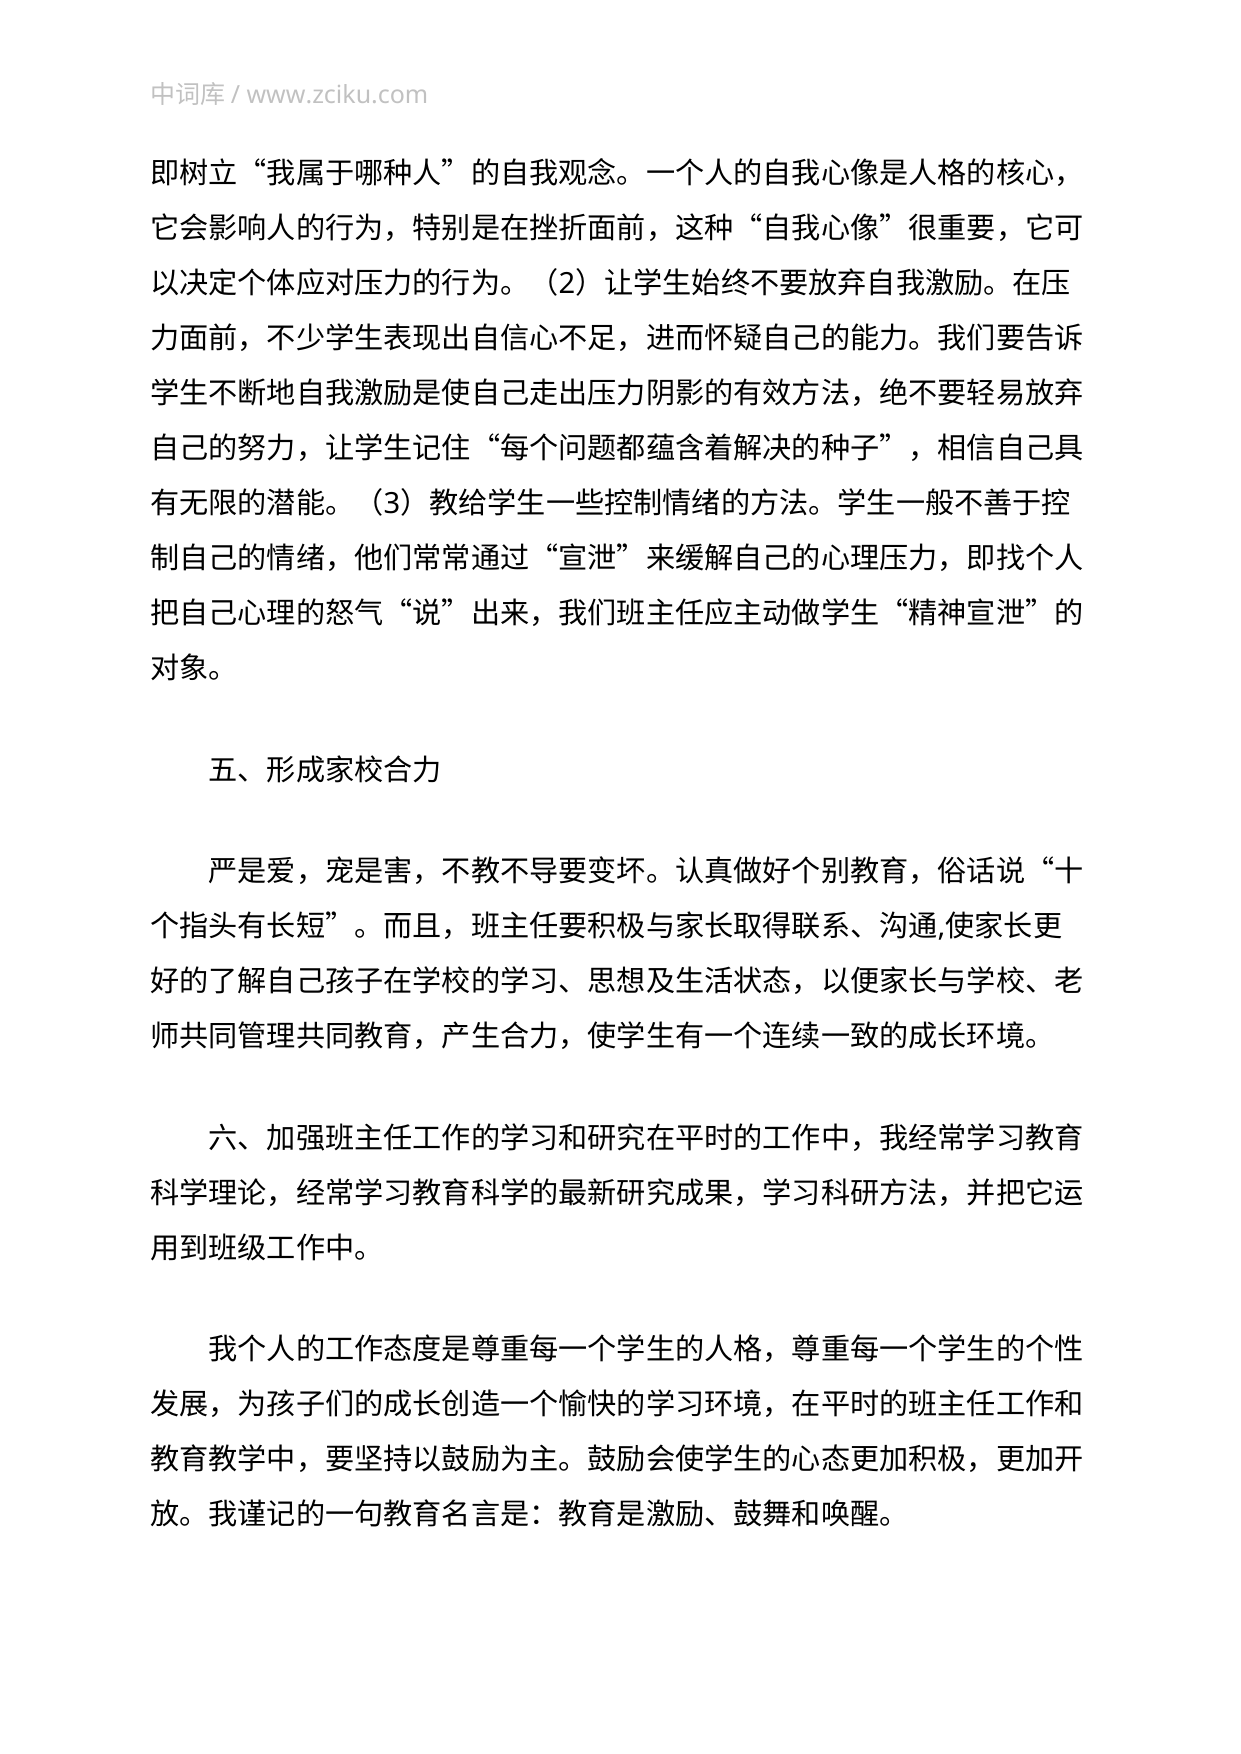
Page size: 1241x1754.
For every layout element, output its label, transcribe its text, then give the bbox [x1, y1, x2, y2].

text 六、加强班主任工作的学习和研究在平时的工作中，我经常学习教育科学理论，经常学习教育科学的最新研究成果，学习科研方法，并把它运用到班级工作中。 [150, 1114, 1090, 1266]
text 我个人的工作态度是尊重每一个学生的人格，尊重每一个学生的个性发展，为孩子们的成长创造一个愉快的学习环境，在平时的班主任工作和教育教学中，要坚持以鼓励为主。鼓励会使学生的心态更加积极，更加开放。我谨记的一句教育名言是：教育是激励、鼓舞和唤醒。 [150, 1326, 1090, 1533]
text 五、形成家校合力 [150, 746, 1090, 788]
text 严是爱，宠是害，不教不导要变坏。认真做好个别教育，俗话说“十个指头有长短”。而且，班主任要积极与家长取得联系、沟通,使家长更好的了解自己孩子在学校的学习、思想及生活状态，以便家长与学校、老师共同管理共同教育，产生合力，使学生有一个连续一致的成长环境。 [150, 848, 1090, 1055]
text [150, 150, 1090, 687]
